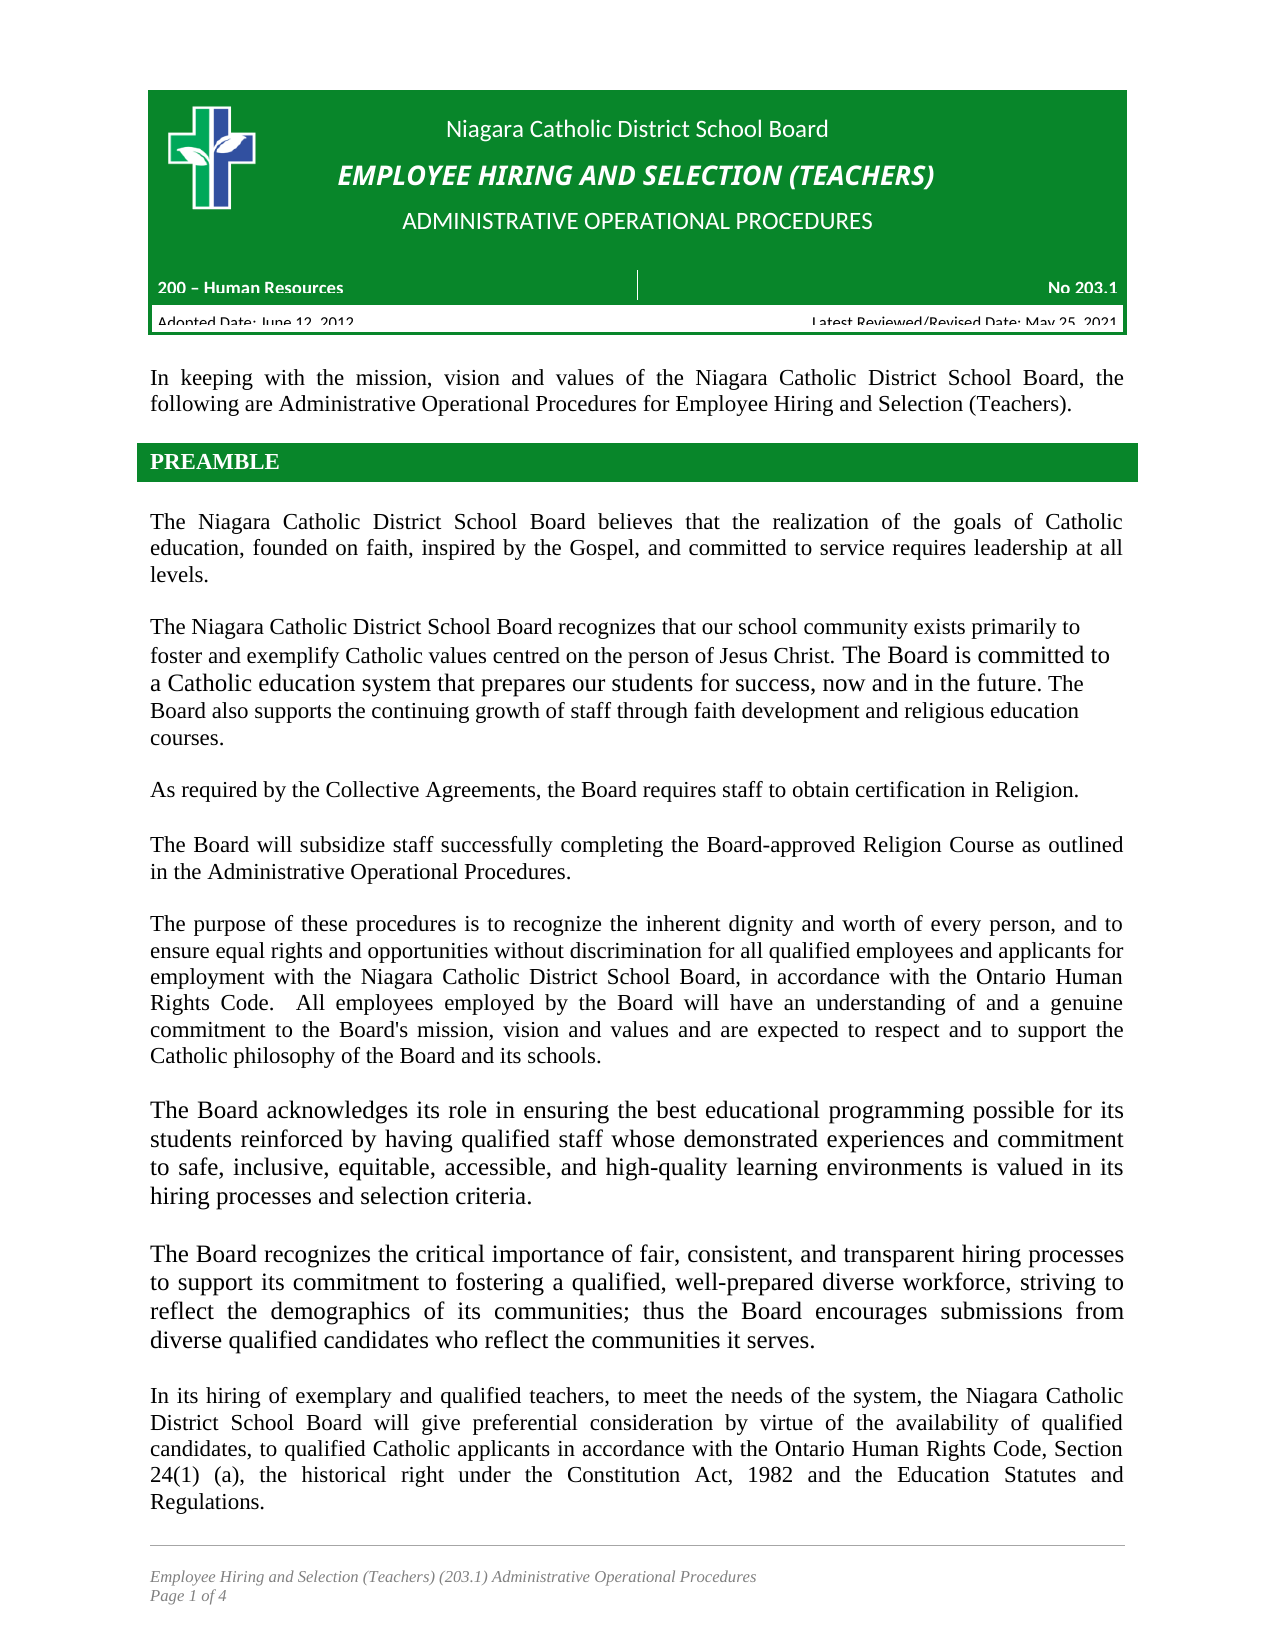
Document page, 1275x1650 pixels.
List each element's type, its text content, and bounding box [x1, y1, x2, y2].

text The Board will subsidize staff successfully completing the Board-approved Religion Course as outlined in the Administrative Operational Procedures. [150, 831, 1125, 884]
table_cell 200 – Human Resources [152, 270, 637, 300]
text As required by the Collective Agreements, the Board requires staff to obtain certification in Religion. [150, 776, 1125, 803]
table_cell Adopted Date: June 12, 2012 [152, 305, 637, 332]
text The purpose of these procedures is to recognize the inherent dignity and worth of every person, and to ensure equal rights and opportunities without discrimination for all qualified employees and applicants for employment with the Niagara Catholic District School Board, in accordance with the Ontario Human Rights Code. All employees employed by the Board will have an understanding of and a genuine commitment to the Board's mission, vision and values and are expected to respect and to support the Catholic philosophy of the Board and its schools. [150, 910, 1125, 1068]
text The Niagara Catholic District School Board recognizes that our school community exists primarily to foster and exemplify Catholic values centred on the person of Jesus Christ. The Board is committed to a Catholic education system that prepares our students for success, now and in the future. The Board also supports the continuing growth of staff through faith development and religious education courses. [150, 613, 1125, 750]
text The Niagara Catholic District School Board believes that the realization of the goals of Catholic education, founded on faith, inspired by the Gospel, and committed to service requires leadership at all levels. [150, 508, 1125, 587]
table_header Niagara Catholic District School Board EMPLOYEE HIRING AND SELECTION (TEACHERS) ADMINISTRATIVE OPERATIONAL PROCEDURES [152, 93, 1123, 270]
table_cell No 203.1 [638, 270, 1123, 300]
picture [166, 104, 256, 210]
text The Board acknowledges its role in ensuring the best educational programming possible for its students reinforced by having qualified staff whose demonstrated experiences and commitment to safe, inclusive, equitable, accessible, and high-quality learning environments is valued in its hiring processes and selection criteria. [150, 1095, 1125, 1210]
text In keeping with the mission, vision and values of the Niagara Catholic District School Board, the following are Administrative Operational Procedures for Employee Hiring and Selection (Teachers). [150, 364, 1125, 417]
table_cell Latest Reviewed/Revised Date: May 25, 2021 [638, 305, 1123, 332]
text The Board recognizes the critical importance of fair, consistent, and transparent hiring processes to support its commitment to fostering a qualified, well-prepared diverse workforce, striving to reflect the demographics of its communities; thus the Board encourages submissions from diverse qualified candidates who reflect the communities it serves. [150, 1239, 1125, 1354]
text PREAMBLE [142, 448, 1133, 477]
text In its hiring of exemplary and qualified teachers, to meet the needs of the system, the Niagara Catholic District School Board will give preferential consideration by virtue of the availability of qualified candidates, to qualified Catholic applicants in accordance with the Ontario Human Rights Code, Section 24(1) (a), the historical right under the Constitution Act, 1982 and the Education Statutes and Regulations. [150, 1382, 1125, 1514]
